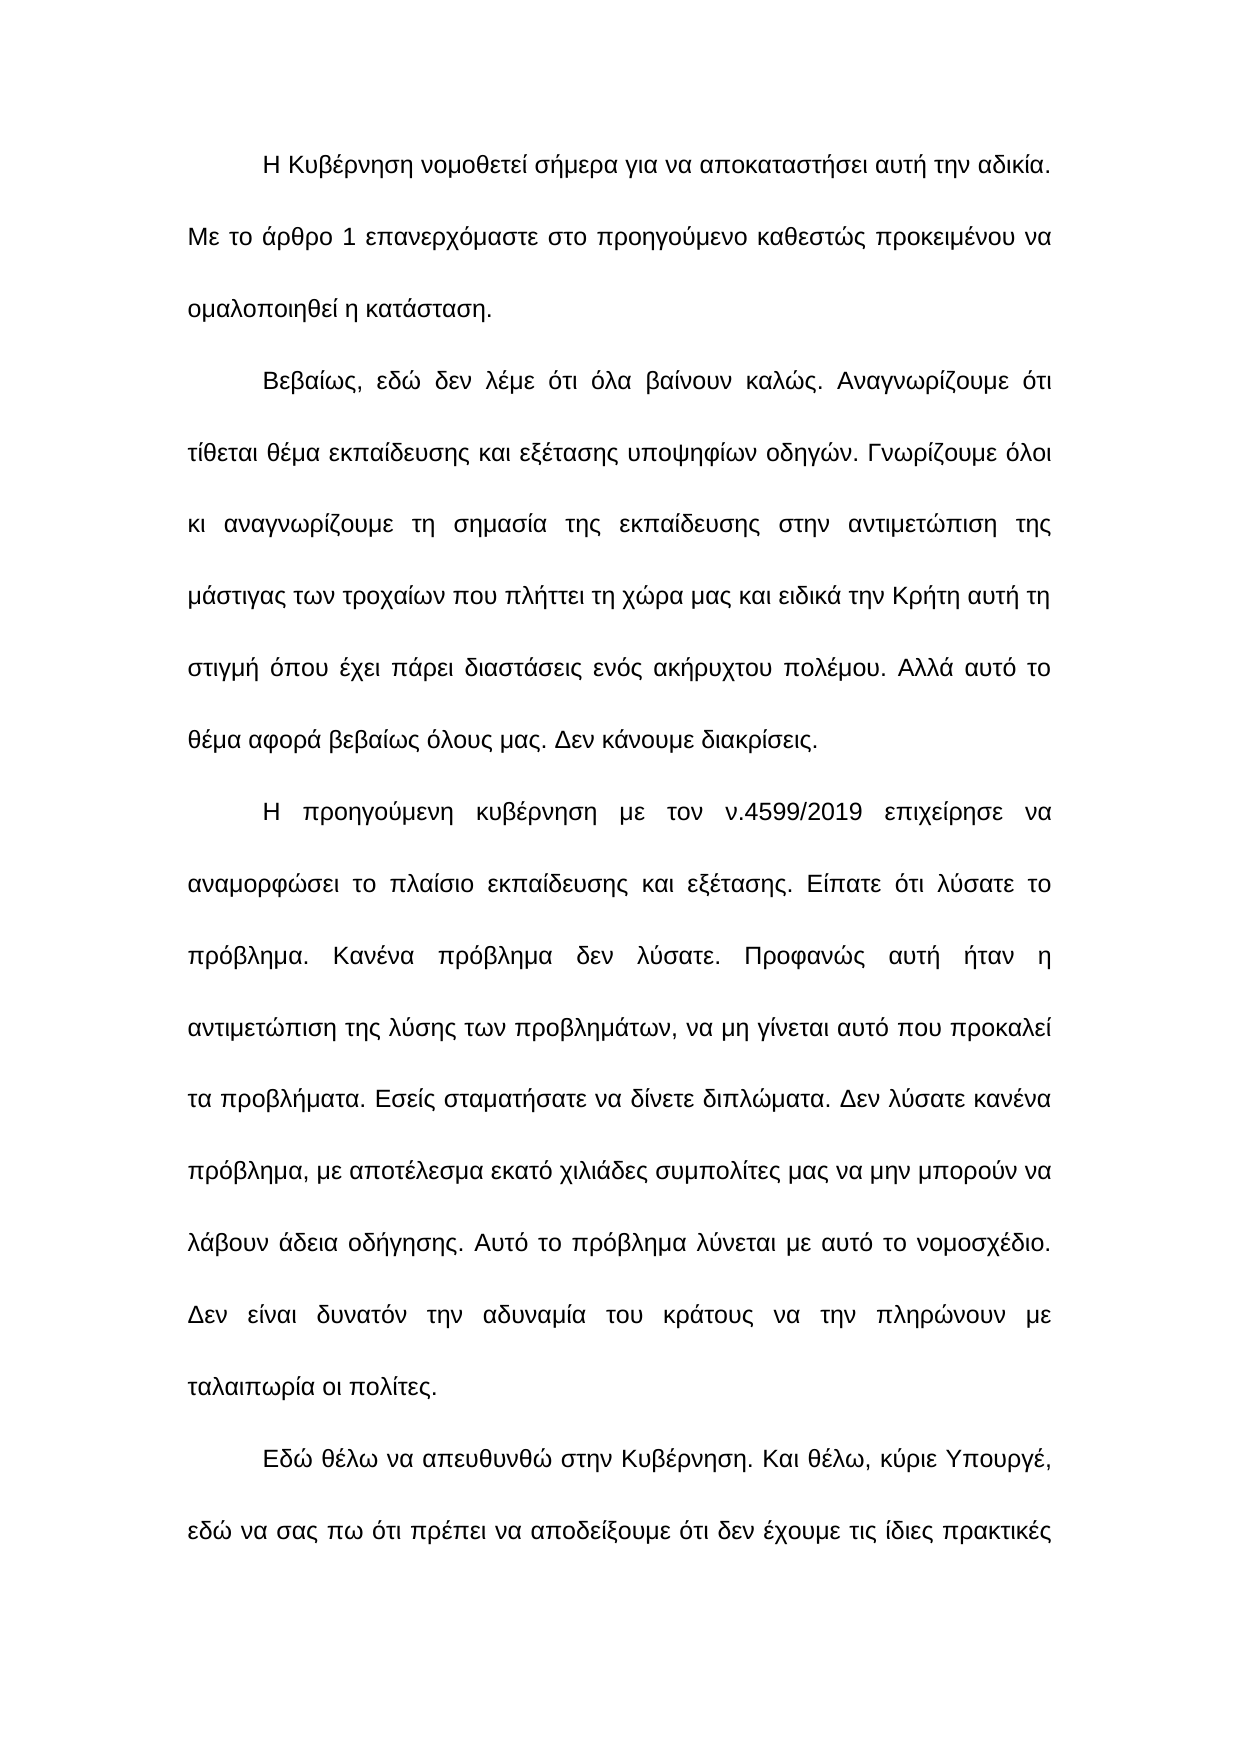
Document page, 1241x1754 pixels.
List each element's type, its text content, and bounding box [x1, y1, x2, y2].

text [187, 1444, 1053, 1544]
text Βεβαίως, εδώ δεν λέμε ότι όλα βαίνουν καλώς. Αναγνωρίζουμε ότι τίθεται θέμα εκπαίδευσης και εξέτασης υποψηφίων οδηγών. Γνωρίζουμε όλοι κι αναγνωρίζουμε τη σημασία της εκπαίδευσης στην αντιμετώπιση της μάστιγας των τροχαίων που πλήττει τη χώρα μας και ειδικά την Κρήτη αυτή τη στιγμή όπου έχει πάρει διαστάσεις ενός ακήρυχτου πολέμου. Αλλά αυτό το θέμα αφορά βεβαίως όλους μας. Δεν κάνουμε διακρίσεις. [187, 366, 1053, 754]
text Η Κυβέρνηση νομοθετεί σήμερα για να αποκαταστήσει αυτή την αδικία. Με το άρθρο 1 επανερχόμαστε στο προηγούμενο καθεστώς προκειμένου να ομαλοποιηθεί η κατάσταση. [187, 150, 1053, 322]
text Η προηγούμενη κυβέρνηση με τον ν.4599/2019 επιχείρησε να αναμορφώσει το πλαίσιο εκπαίδευσης και εξέτασης. Είπατε ότι λύσατε το πρόβλημα. Κανένα πρόβλημα δεν λύσατε. Προφανώς αυτή ήταν η αντιμετώπιση της λύσης των προβλημάτων, να μη γίνεται αυτό που προκαλεί τα προβλήματα. Εσείς σταματήσατε να δίνετε διπλώματα. Δεν λύσατε κανένα πρόβλημα, με αποτέλεσμα εκατό χιλιάδες συμπολίτες μας να μην μπορούν να λάβουν άδεια οδήγησης. Αυτό το πρόβλημα λύνεται με αυτό το νομοσχέδιο. Δεν είναι δυνατόν την αδυναμία του κράτους να την πληρώνουν με ταλαιπωρία οι πολίτες. [187, 797, 1053, 1401]
